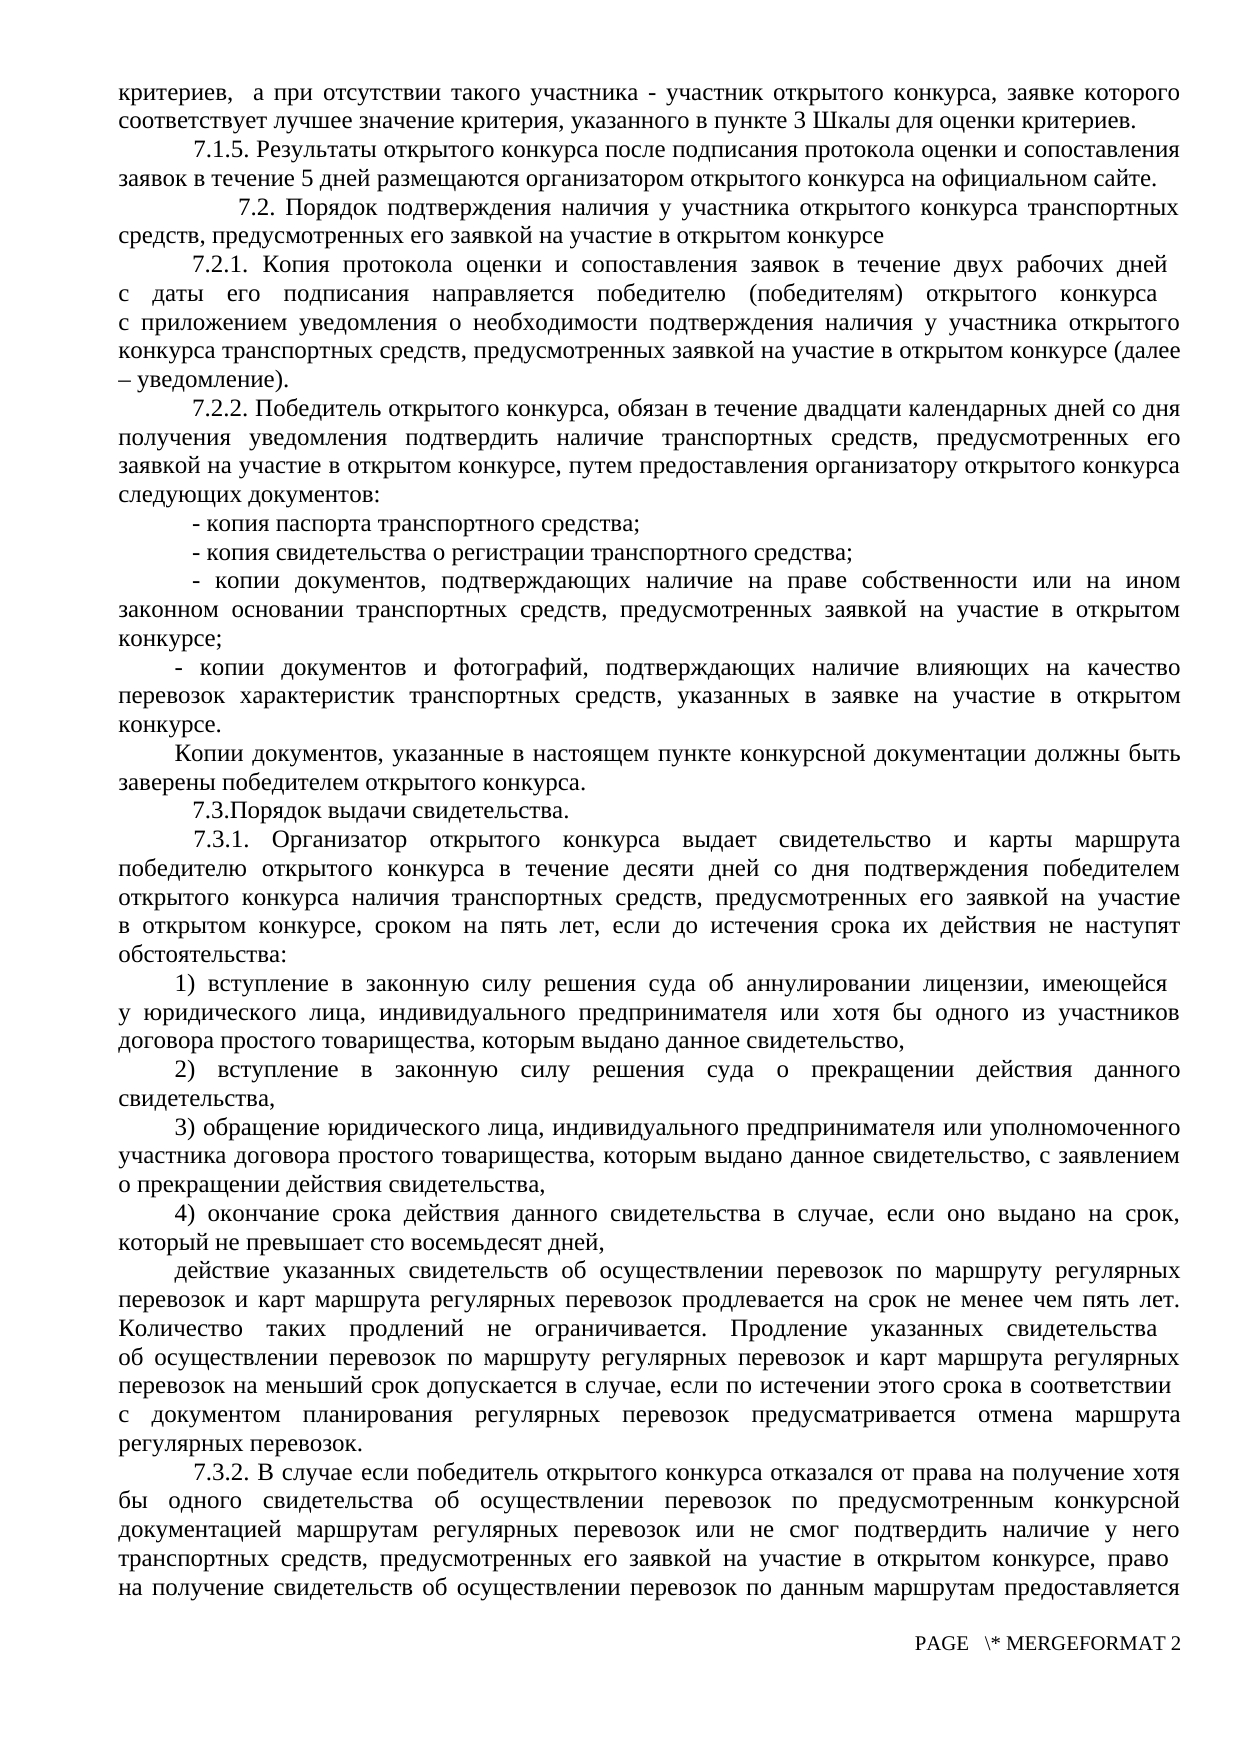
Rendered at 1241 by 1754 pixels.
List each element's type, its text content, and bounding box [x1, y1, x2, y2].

text 7.2. Порядок подтверждения наличия у участника открытого конкурса транспортных средств, предусмотренных его заявкой на участие в открытом конкурсе [118, 192, 1181, 249]
text 4) окончание срока действия данного свидетельства в случае, если оно выдано на срок, который не превышает сто восемьдесят дней, [118, 1198, 1181, 1256]
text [118, 1457, 1181, 1601]
text 7.1.5. Результаты открытого конкурса после подписания протокола оценки и сопоставления заявок в течение 5 дней размещаются организатором открытого конкурса на официальном сайте. [118, 134, 1181, 192]
text Копии документов, указанные в настоящем пункте конкурсной документации должны быть заверены победителем открытого конкурса. [118, 738, 1181, 796]
text 2) вступление в законную силу решения суда о прекращении действия данного свидетельства, [118, 1054, 1181, 1112]
text 3) обращение юридического лица, индивидуального предпринимателя или уполномоченного участника договора простого товарищества, которым выдано данное свидетельство, с заявлением о прекращении действия свидетельства, [118, 1112, 1181, 1198]
text 7.3.1. Организатор открытого конкурса выдает свидетельство и карты маршрута победителю открытого конкурса в течение десяти дней со дня подтверждения победителем открытого конкурса наличия транспортных средств, предусмотренных его заявкой на участие в открытом конкурсе, сроком на пять лет, если до истечения срока их действия не наступят обстоятельства: [118, 824, 1181, 968]
text 1) вступление в законную силу решения суда об аннулировании лицензии, имеющейся у юридического лица, индивидуального предпринимателя или хотя бы одного из участников договора простого товарищества, которым выдано данное свидетельство, [118, 968, 1181, 1054]
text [118, 77, 1181, 134]
text действие указанных свидетельств об осуществлении перевозок по маршруту регулярных перевозок и карт маршрута регулярных перевозок продлевается на срок не менее чем пять лет. Количество таких продлений не ограничивается. Продление указанных свидетельства об осуществлении перевозок по маршруту регулярных перевозок и карт маршрута регулярных перевозок на меньший срок допускается в случае, если по истечении этого срока в соответствии с документом планирования регулярных перевозок предусматривается отмена маршрута регулярных перевозок. [118, 1256, 1181, 1457]
text 7.2.1. Копия протокола оценки и сопоставления заявок в течение двух рабочих дней с даты его подписания направляется победителю (победителям) открытого конкурса с приложением уведомления о необходимости подтверждения наличия у участника открытого конкурса транспортных средств, предусмотренных заявкой на участие в открытом конкурсе (далее – уведомление). [118, 249, 1181, 393]
text - копия свидетельства о регистрации транспортного средства; [118, 537, 1181, 566]
text - копия паспорта транспортного средства; [118, 508, 1181, 537]
text 7.2.2. Победитель открытого конкурса, обязан в течение двадцати календарных дней со дня получения уведомления подтвердить наличие транспортных средств, предусмотренных его заявкой на участие в открытом конкурсе, путем предоставления организатору открытого конкурса следующих документов: [118, 393, 1181, 508]
text 7.3.Порядок выдачи свидетельства. [118, 796, 1181, 824]
text - копии документов и фотографий, подтверждающих наличие влияющих на качество перевозок характеристик транспортных средств, указанных в заявке на участие в открытом конкурсе. [118, 652, 1181, 738]
text - копии документов, подтверждающих наличие на праве собственности или на ином законном основании транспортных средств, предусмотренных заявкой на участие в открытом конкурсе; [118, 566, 1181, 652]
